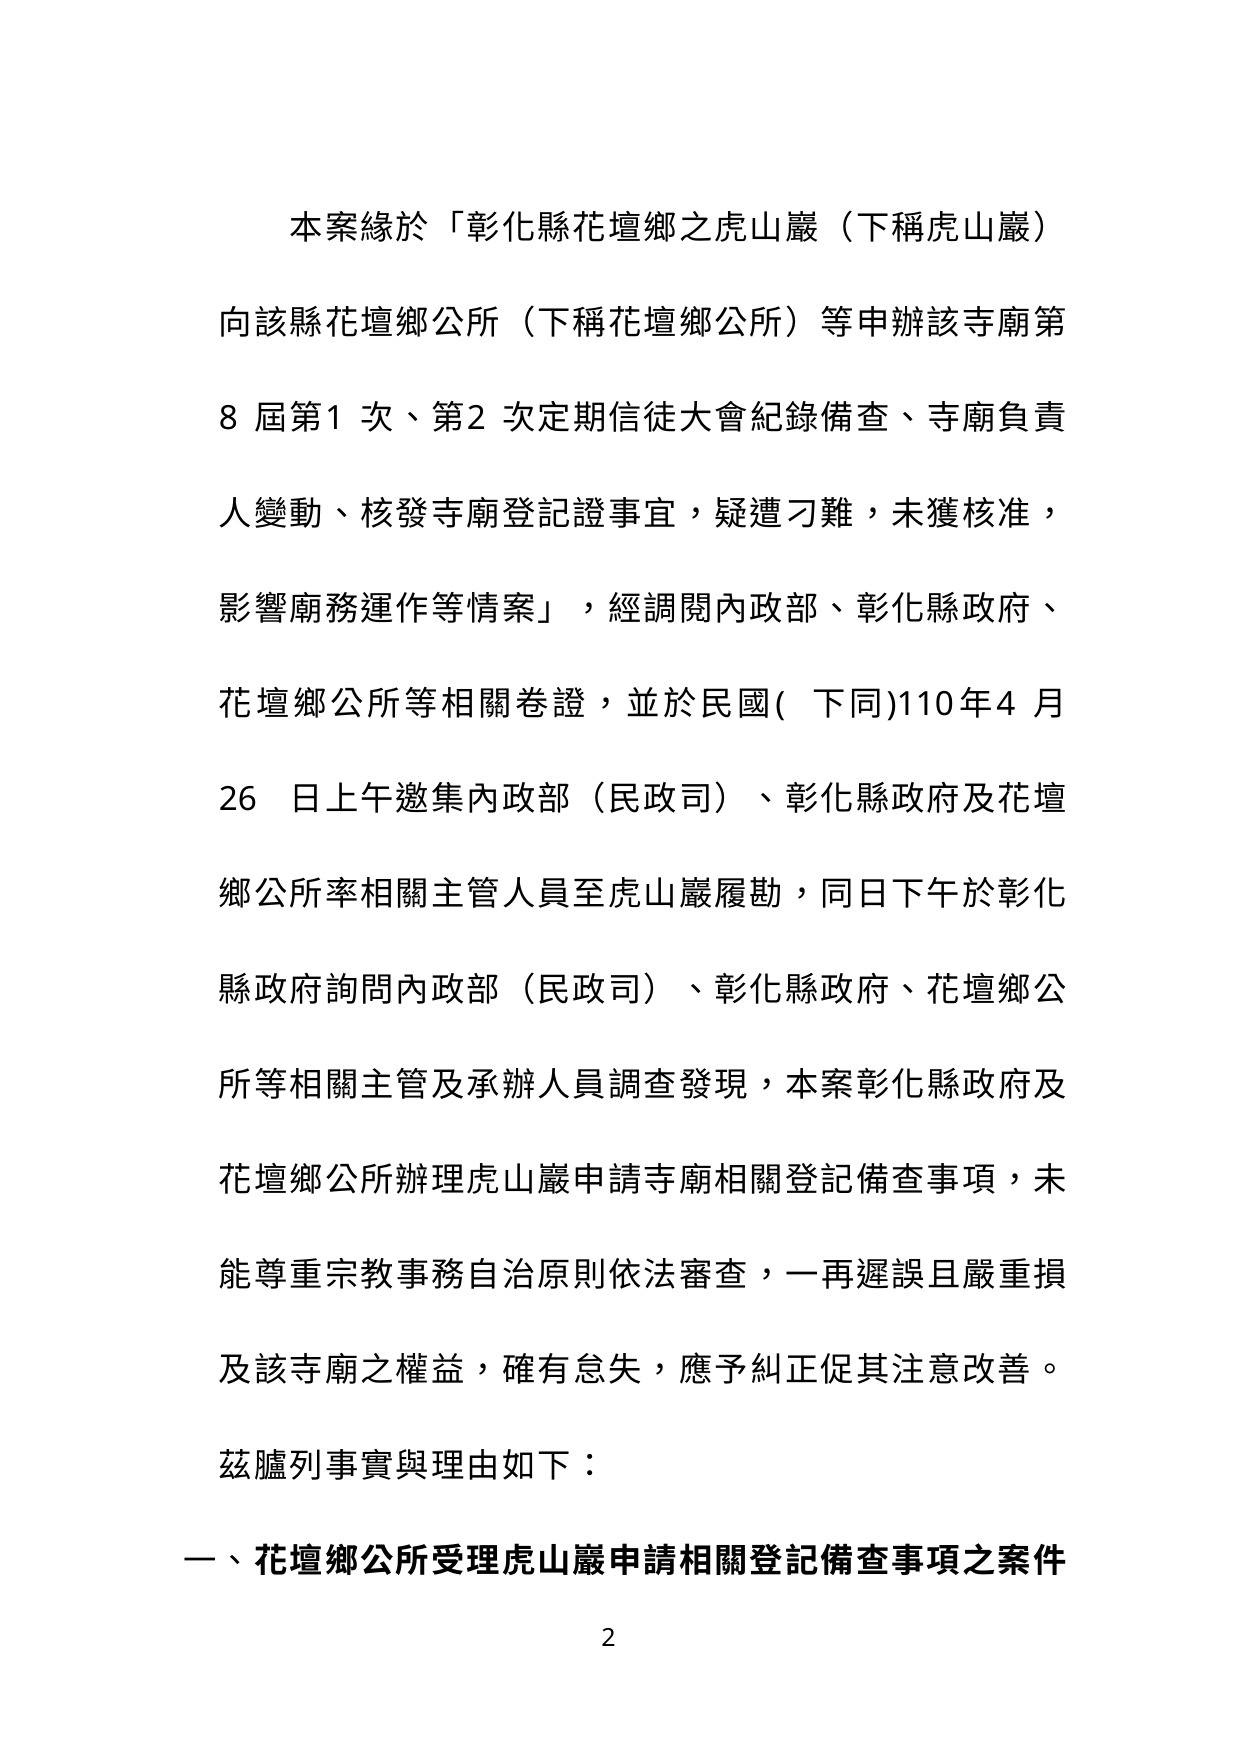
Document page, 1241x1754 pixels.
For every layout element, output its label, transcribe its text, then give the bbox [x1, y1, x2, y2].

text 本案緣於「彰化縣花壇鄉之虎山巖（下稱虎山巖）向該縣花壇鄉公所（下稱花壇鄉公所）等申辦該寺廟第8屆第1次、第2次定期信徒大會紀錄備查、寺廟負責人變動、核發寺廟登記證事宜，疑遭刁難，未獲核准，影響廟務運作等情案」，經調閱內政部、彰化縣政府、花壇鄉公所等相關卷證，並於民國(下同)110年4月26日上午邀集內政部（民政司）、彰化縣政府及花壇鄉公所率相關主管人員至虎山巖履勘，同日下午於彰化縣政府詢問內政部（民政司）、彰化縣政府、花壇鄉公所等相關主管及承辦人員調查發現，本案彰化縣政府及花壇鄉公所辦理虎山巖申請寺廟相關登記備查事項，未能尊重宗教事務自治原則依法審查，一再遲誤且嚴重損及該寺廟之權益，確有怠失，應予糾正促其注意改善。茲臚列事實與理由如下： [219, 177, 1069, 1510]
